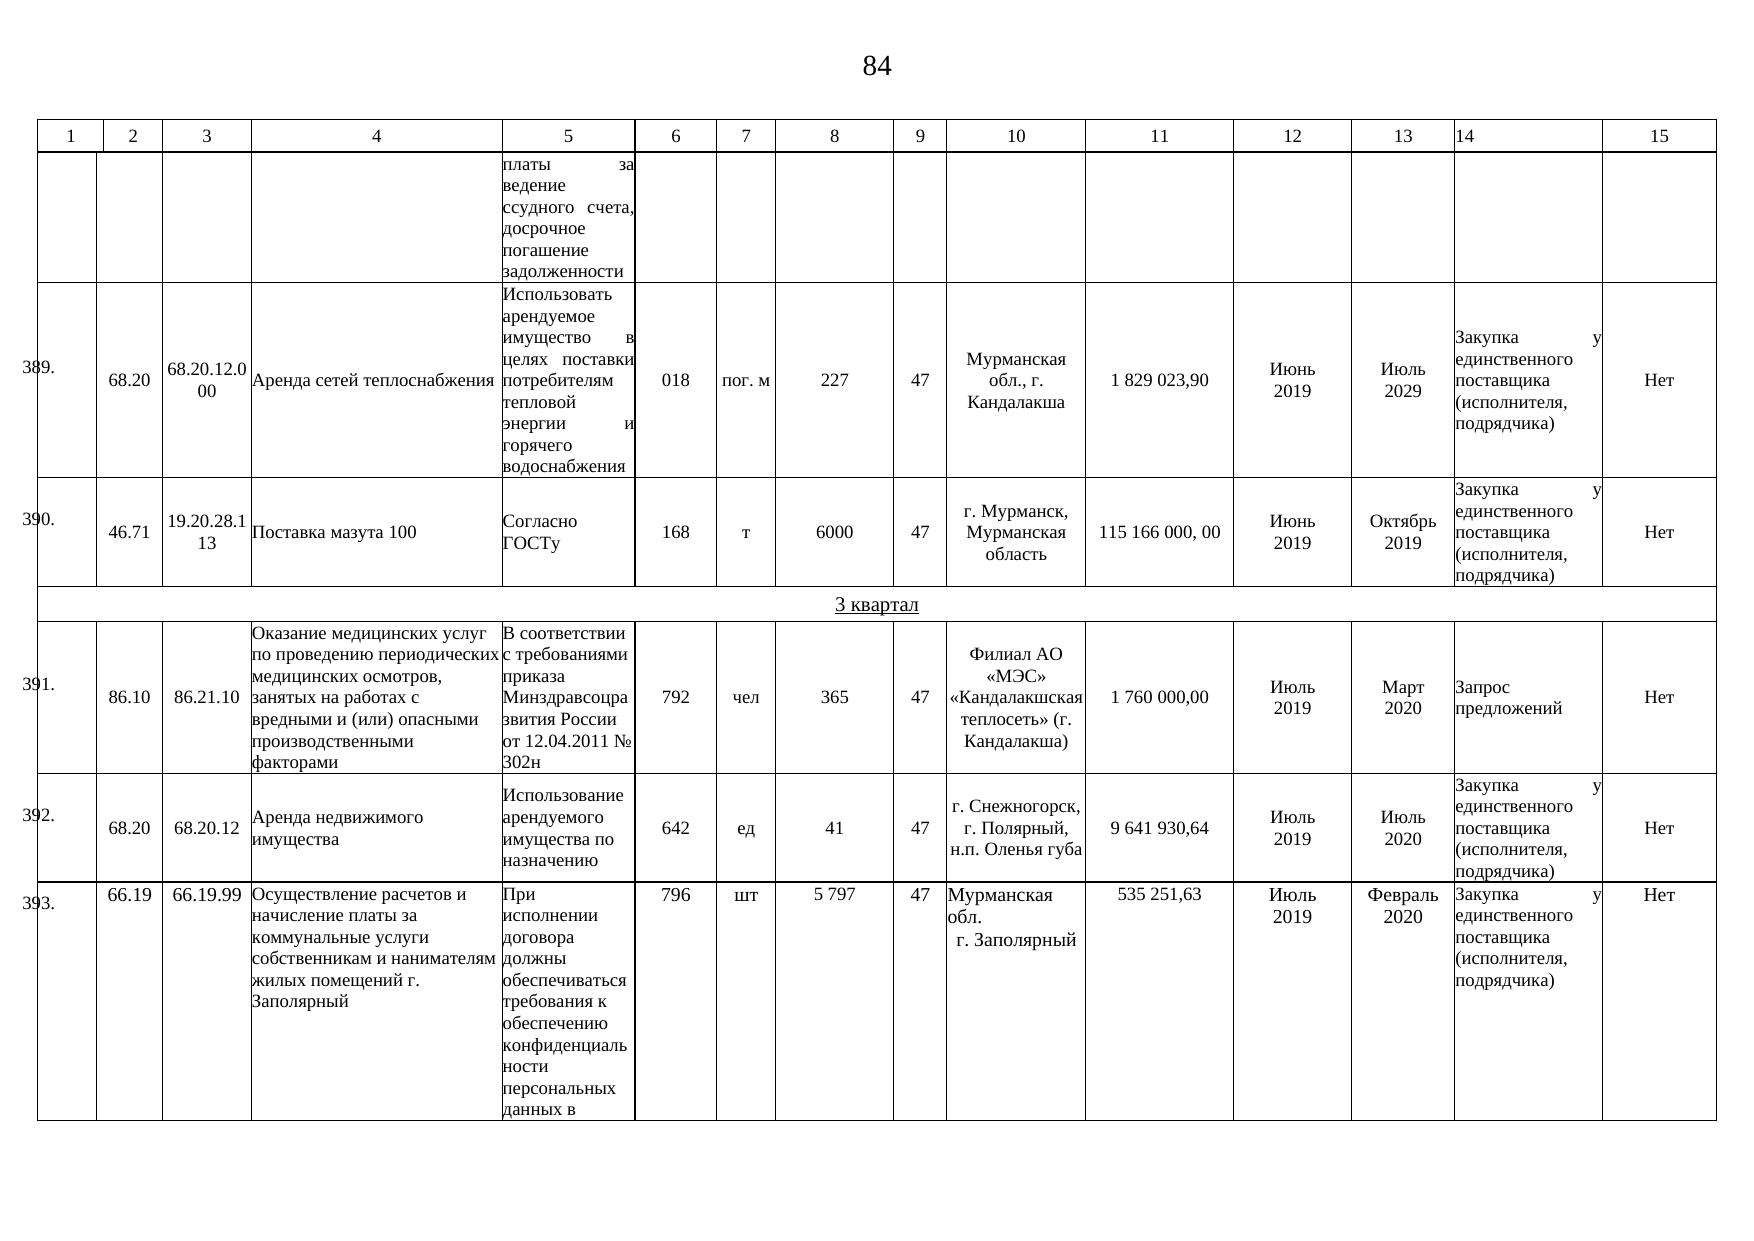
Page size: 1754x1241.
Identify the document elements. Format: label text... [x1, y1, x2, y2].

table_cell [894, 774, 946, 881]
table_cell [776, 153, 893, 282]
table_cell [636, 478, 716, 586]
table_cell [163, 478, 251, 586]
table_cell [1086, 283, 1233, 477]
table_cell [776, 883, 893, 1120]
table_header 10 [947, 120, 1085, 151]
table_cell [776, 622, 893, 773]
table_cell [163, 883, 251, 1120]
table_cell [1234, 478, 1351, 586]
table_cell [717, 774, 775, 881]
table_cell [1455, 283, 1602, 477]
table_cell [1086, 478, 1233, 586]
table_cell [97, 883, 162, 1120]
table_header 9 [894, 120, 946, 151]
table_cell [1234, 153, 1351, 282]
table_header 5 [503, 120, 634, 151]
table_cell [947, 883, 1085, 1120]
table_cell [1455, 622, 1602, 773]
table_header 4 [252, 120, 502, 151]
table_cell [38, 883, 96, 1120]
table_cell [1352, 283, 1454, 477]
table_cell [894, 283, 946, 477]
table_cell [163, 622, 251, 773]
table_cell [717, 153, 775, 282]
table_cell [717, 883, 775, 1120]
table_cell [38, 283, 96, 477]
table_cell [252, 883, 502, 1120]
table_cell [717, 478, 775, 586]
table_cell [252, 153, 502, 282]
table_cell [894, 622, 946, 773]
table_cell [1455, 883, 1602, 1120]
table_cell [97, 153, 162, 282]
table_header 3 [163, 120, 251, 151]
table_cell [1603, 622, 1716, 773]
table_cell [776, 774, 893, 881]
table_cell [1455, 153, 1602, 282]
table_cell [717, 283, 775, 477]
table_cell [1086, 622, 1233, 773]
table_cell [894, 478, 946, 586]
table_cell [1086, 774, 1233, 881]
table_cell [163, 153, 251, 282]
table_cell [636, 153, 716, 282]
table_header 2 [104, 120, 162, 151]
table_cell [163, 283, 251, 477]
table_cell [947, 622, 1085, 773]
table_header 13 [1352, 120, 1454, 151]
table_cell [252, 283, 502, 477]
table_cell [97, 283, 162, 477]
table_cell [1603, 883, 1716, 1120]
table_header 11 [1086, 120, 1233, 151]
table_header 6 [636, 120, 716, 151]
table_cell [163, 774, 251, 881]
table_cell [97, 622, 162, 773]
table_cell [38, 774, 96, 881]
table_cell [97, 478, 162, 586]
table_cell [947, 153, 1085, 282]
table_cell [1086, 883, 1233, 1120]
table_header 1 [38, 120, 103, 151]
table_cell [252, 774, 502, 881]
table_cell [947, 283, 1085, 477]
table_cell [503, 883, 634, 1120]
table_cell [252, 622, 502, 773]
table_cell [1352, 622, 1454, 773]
table_header 8 [776, 120, 893, 151]
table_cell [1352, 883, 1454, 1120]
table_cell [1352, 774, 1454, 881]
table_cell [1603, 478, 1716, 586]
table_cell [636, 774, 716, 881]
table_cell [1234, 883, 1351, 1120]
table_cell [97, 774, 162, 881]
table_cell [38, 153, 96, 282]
table_header 14 [1455, 120, 1602, 151]
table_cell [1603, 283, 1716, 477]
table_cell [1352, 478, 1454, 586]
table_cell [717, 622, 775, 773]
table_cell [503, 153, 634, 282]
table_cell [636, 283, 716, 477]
table_header 15 [1603, 120, 1716, 151]
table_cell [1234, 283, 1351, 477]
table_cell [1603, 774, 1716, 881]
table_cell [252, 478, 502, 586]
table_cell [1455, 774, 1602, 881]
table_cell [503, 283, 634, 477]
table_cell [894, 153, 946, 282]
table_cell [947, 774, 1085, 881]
table_header 12 [1234, 120, 1351, 151]
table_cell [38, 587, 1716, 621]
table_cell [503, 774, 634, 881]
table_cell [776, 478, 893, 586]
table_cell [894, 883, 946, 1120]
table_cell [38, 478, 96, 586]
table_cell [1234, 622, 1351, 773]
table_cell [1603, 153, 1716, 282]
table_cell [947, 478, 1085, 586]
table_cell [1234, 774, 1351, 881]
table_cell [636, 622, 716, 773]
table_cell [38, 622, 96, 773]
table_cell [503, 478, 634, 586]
table_header 7 [717, 120, 775, 151]
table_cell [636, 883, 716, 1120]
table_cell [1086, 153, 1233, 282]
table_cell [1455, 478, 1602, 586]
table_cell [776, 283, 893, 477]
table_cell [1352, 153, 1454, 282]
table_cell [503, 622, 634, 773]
